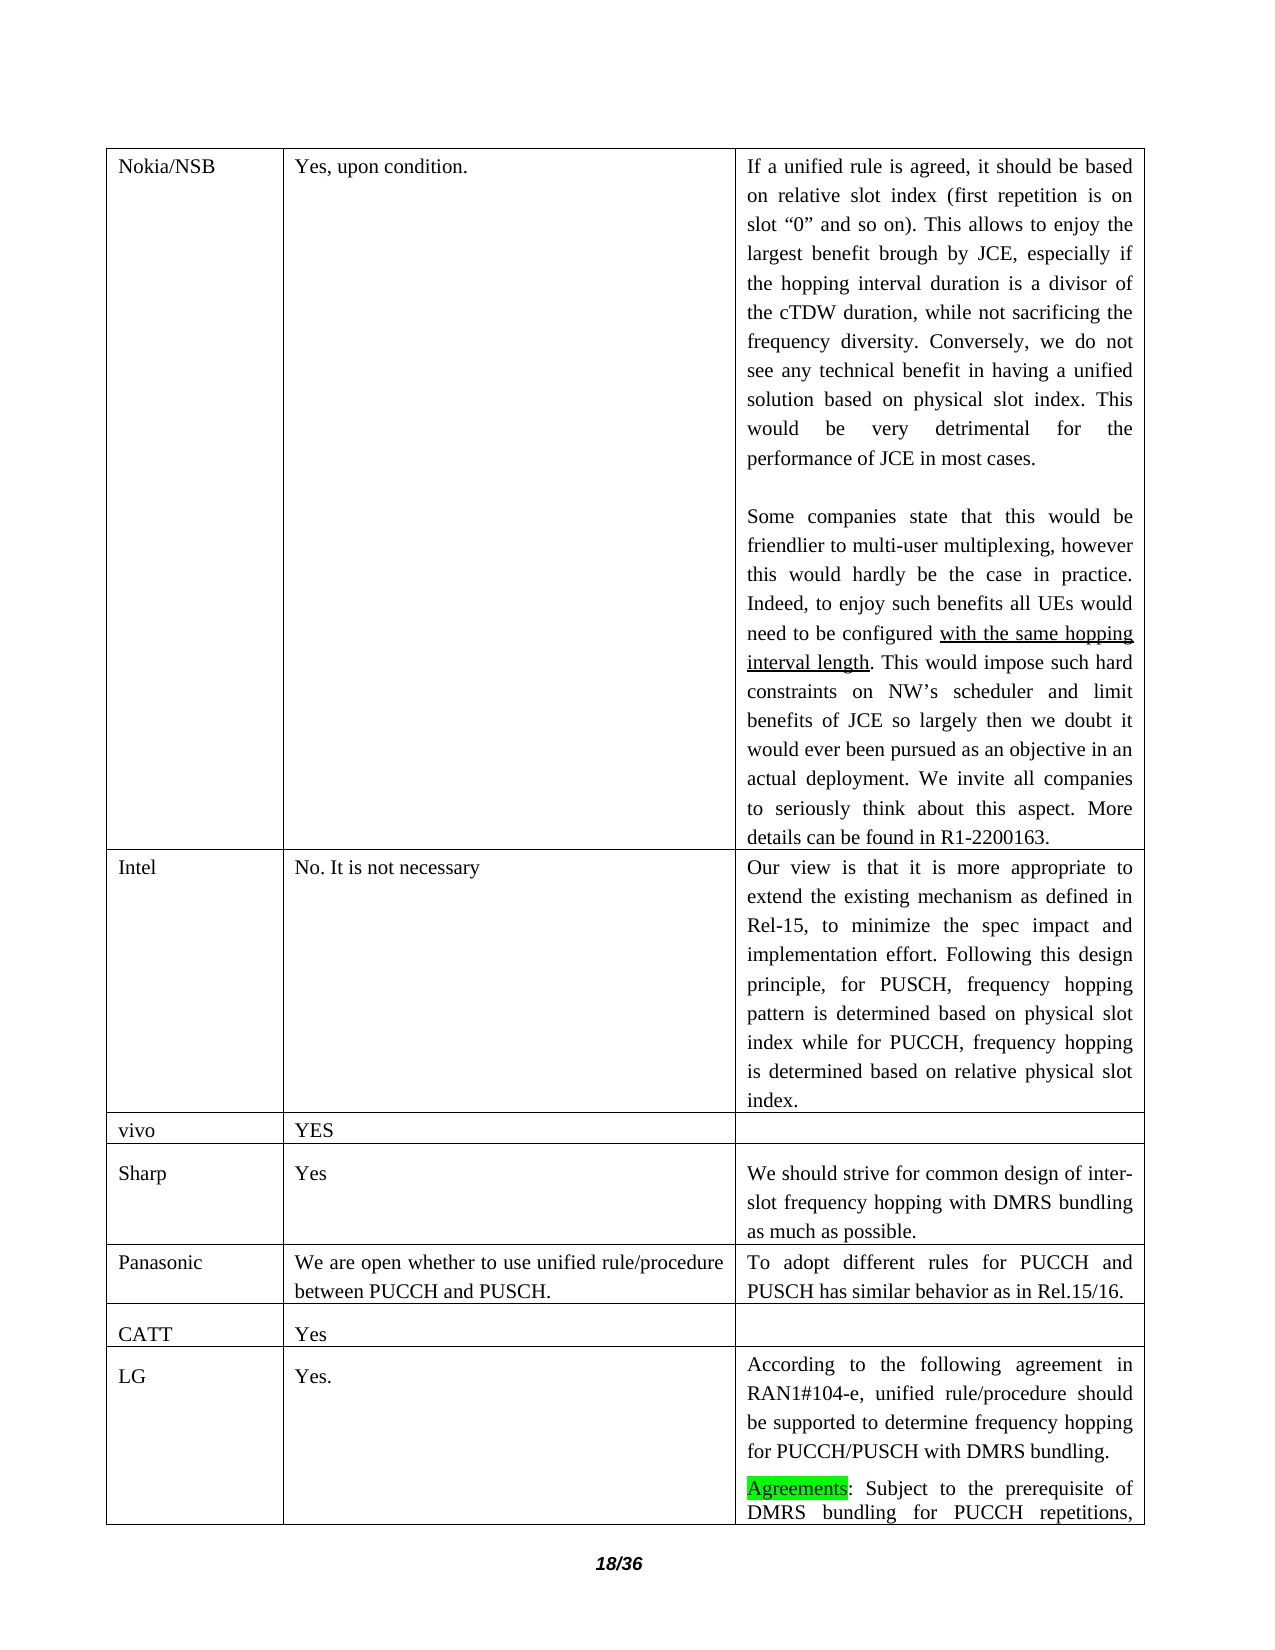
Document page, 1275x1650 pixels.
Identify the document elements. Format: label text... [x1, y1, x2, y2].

table_cell If a unified rule is agreed, it should be based on relative slot index (first repetition is on slot “0” and so on). This allows to enjoy the largest benefit brough by JCE, especially if the hopping interval duration is a divisor of the cTDW duration, while not sacrificing the frequency diversity. Conversely, we do not see any technical benefit in having a unified solution based on physical slot index. This would be very detrimental for the performance of JCE in most cases. Some companies state that this would be friendlier to multi-user multiplexing, however this would hardly be the case in practice. Indeed, to enjoy such benefits all UEs would need to be configured with the same hopping interval length. This would impose such hard constraints on NW’s scheduler and limit benefits of JCE so largely then we doubt it would ever been pursued as an objective in an actual deployment. We invite all companies to seriously think about this aspect. More details can be found in R1-2200163. [736, 149, 1144, 849]
table_cell Yes, upon condition. [284, 149, 735, 849]
table_cell Sharp [107, 1144, 283, 1243]
table_cell [736, 1113, 1144, 1142]
table_cell To adopt different rules for PUCCH and PUSCH has similar behavior as in Rel.15/16. [736, 1245, 1144, 1303]
table_cell Yes [284, 1144, 735, 1243]
table_cell LG [107, 1347, 283, 1524]
table_cell [736, 1304, 1144, 1346]
table_cell YES [284, 1113, 735, 1142]
table_cell No. It is not necessary [284, 850, 735, 1112]
table_cell Yes [284, 1304, 735, 1346]
table_cell vivo [107, 1113, 283, 1142]
table_cell We are open whether to use unified rule/procedure between PUCCH and PUSCH. [284, 1245, 735, 1303]
table_cell Our view is that it is more appropriate to extend the existing mechanism as defined in Rel-15, to minimize the spec impact and implementation effort. Following this design principle, for PUSCH, frequency hopping pattern is determined based on physical slot index while for PUCCH, frequency hopping is determined based on relative physical slot index. [736, 850, 1144, 1112]
table_cell Panasonic [107, 1245, 283, 1303]
table_cell We should strive for common design of inter-slot frequency hopping with DMRS bundling as much as possible. [736, 1144, 1144, 1243]
table_cell Intel [107, 850, 283, 1112]
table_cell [736, 1347, 1144, 1524]
table_cell Yes. [284, 1347, 735, 1524]
table_cell CATT [107, 1304, 283, 1346]
table_cell Nokia/NSB [107, 149, 283, 849]
